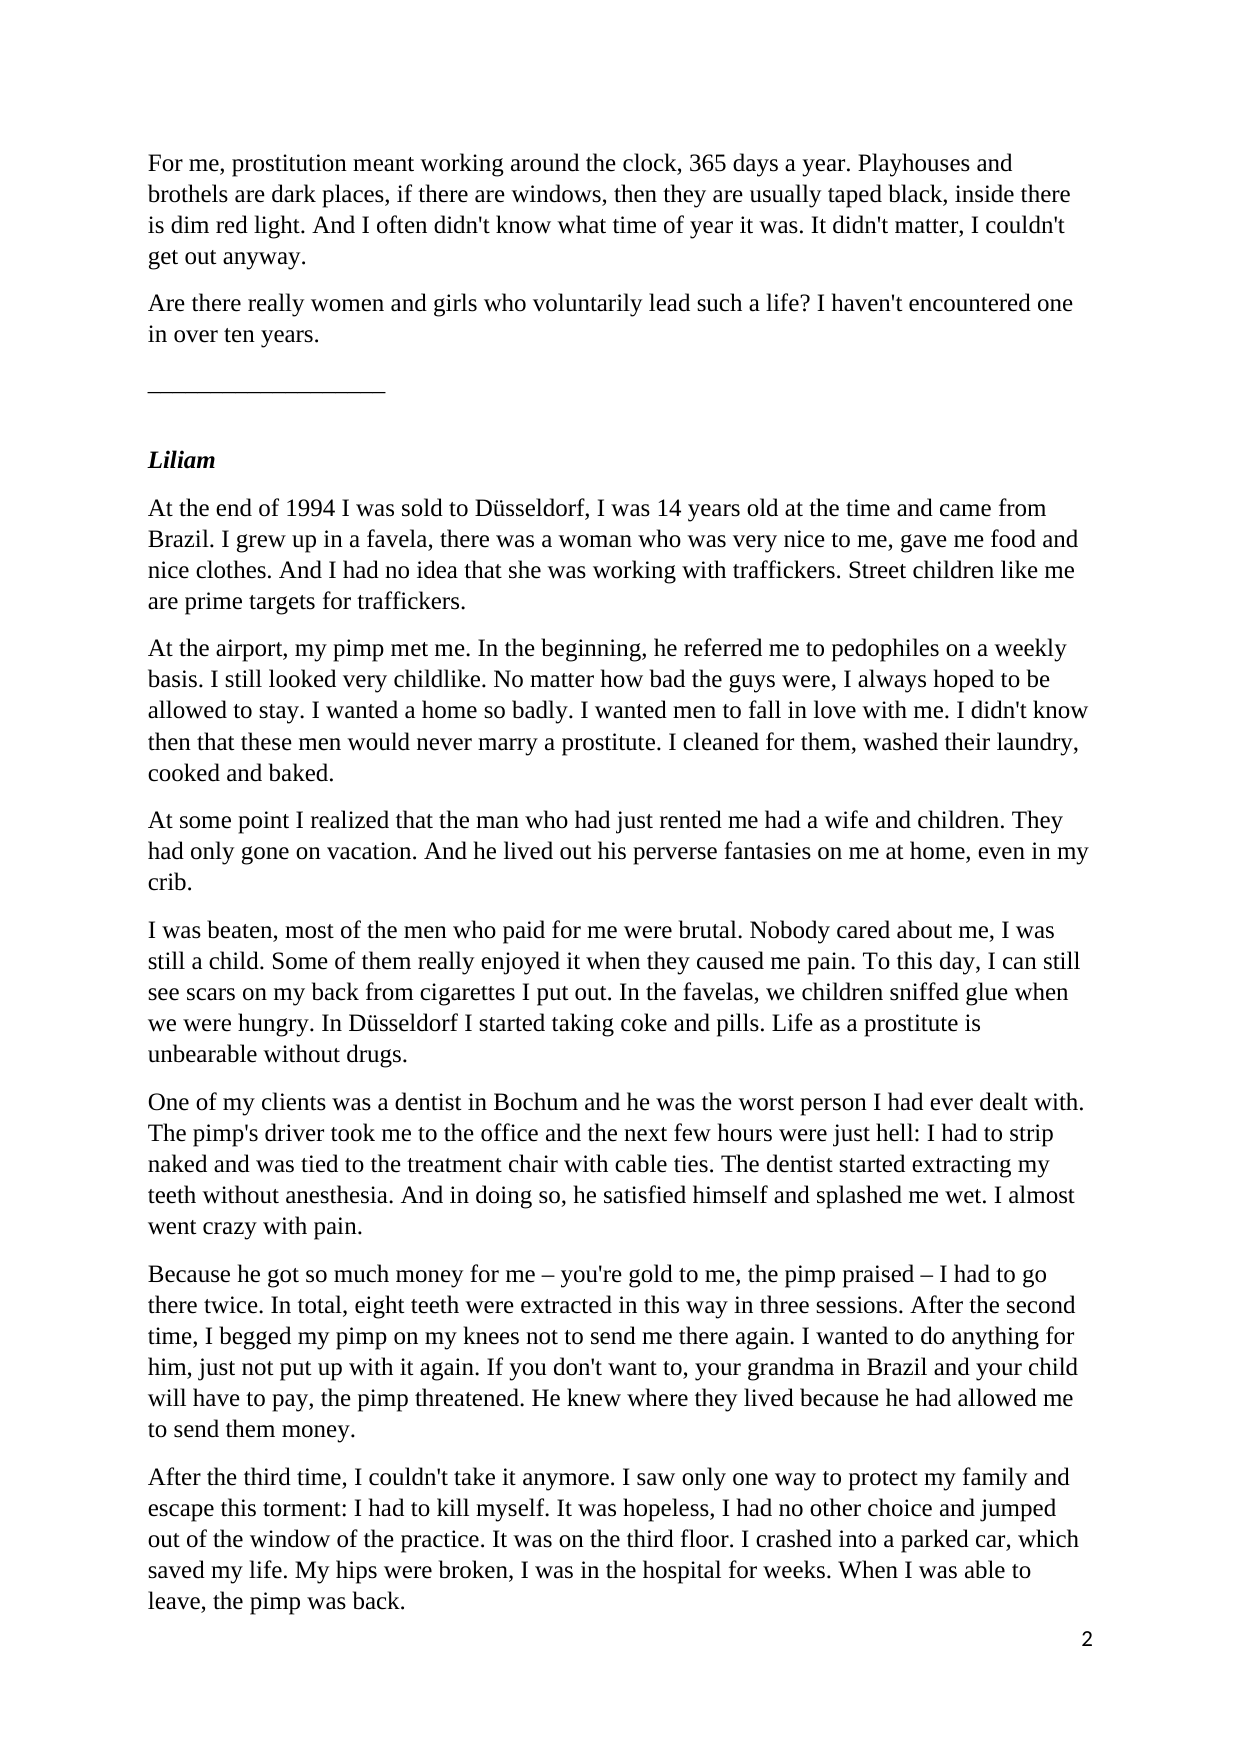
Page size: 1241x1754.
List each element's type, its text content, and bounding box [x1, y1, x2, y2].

text Liliam [148, 445, 1093, 474]
text At the end of 1994 I was sold to Düsseldorf, I was 14 years old at the time and came from Brazil. I grew up in a favela, there was a woman who was very nice to me, gave me food and nice clothes. And I had no idea that she was working with traffickers. Street children like me are prime targets for traffickers. [148, 493, 1093, 614]
text At some point I realized that the man who had just rented me had a wife and children. They had only gone on vacation. And he lived out his perverse fantasies on me at home, even in my crib. [148, 805, 1093, 896]
text Are there really women and girls who voluntarily lead such a life? I haven't encountered one in over ten years. [148, 288, 1093, 348]
text Because he got so much money for me – you're gold to me, the pimp praised – I had to go there twice. In total, eight teeth were extracted in this way in three sessions. After the second time, I begged my pimp on my knees not to send me there again. I wanted to do anything for him, just not put up with it again. If you don't want to, your grandma in Brazil and your child will have to pay, the pimp threatened. He knew where they lived because he had allowed me to send them money. [148, 1259, 1093, 1443]
text For me, prostitution meant working around the clock, 365 days a year. Playhouses and brothels are dark places, if there are windows, then they are usually taped black, inside there is dim red light. And I often didn't know what time of year it was. It didn't matter, I couldn't get out anyway. [148, 148, 1093, 269]
text One of my clients was a dentist in Bochum and he was the worst person I had ever dealt with. The pimp's driver took me to the office and the next few hours were just hell: I had to strip naked and was tied to the treatment chair with cable ties. The dentist started extracting my teeth without anesthesia. And in doing so, he satisfied himself and splashed me wet. I almost went crazy with pain. [148, 1087, 1093, 1240]
text I was beaten, most of the men who paid for me were brutal. Nobody cared about me, I was still a child. Some of them really enjoyed it when they caused me pain. To this day, I can still see scars on my back from cigarettes I put out. In the favelas, we children sniffed glue when we were hungry. In Düsseldorf I started taking coke and pills. Life as a prostitute is unbearable without drugs. [148, 915, 1093, 1068]
text At the airport, my pimp met me. In the beginning, he referred me to pedophiles on a weekly basis. I still looked very childlike. No matter how bad the guys were, I always hoped to be allowed to stay. I wanted a home so badly. I wanted men to fall in love with me. I didn't know then that these men would never marry a prostitute. I cleaned for them, washed their laundry, cooked and baked. [148, 633, 1093, 786]
text After the third time, I couldn't take it anymore. I saw only one way to protect my family and escape this torment: I had to kill myself. It was hopeless, I had no other choice and jumped out of the window of the practice. It was on the third floor. I crashed into a parked car, which saved my life. My hips were broken, I was in the hospital for weeks. When I was able to leave, the pimp was back. [148, 1462, 1093, 1615]
text ___________________ [148, 367, 1093, 426]
